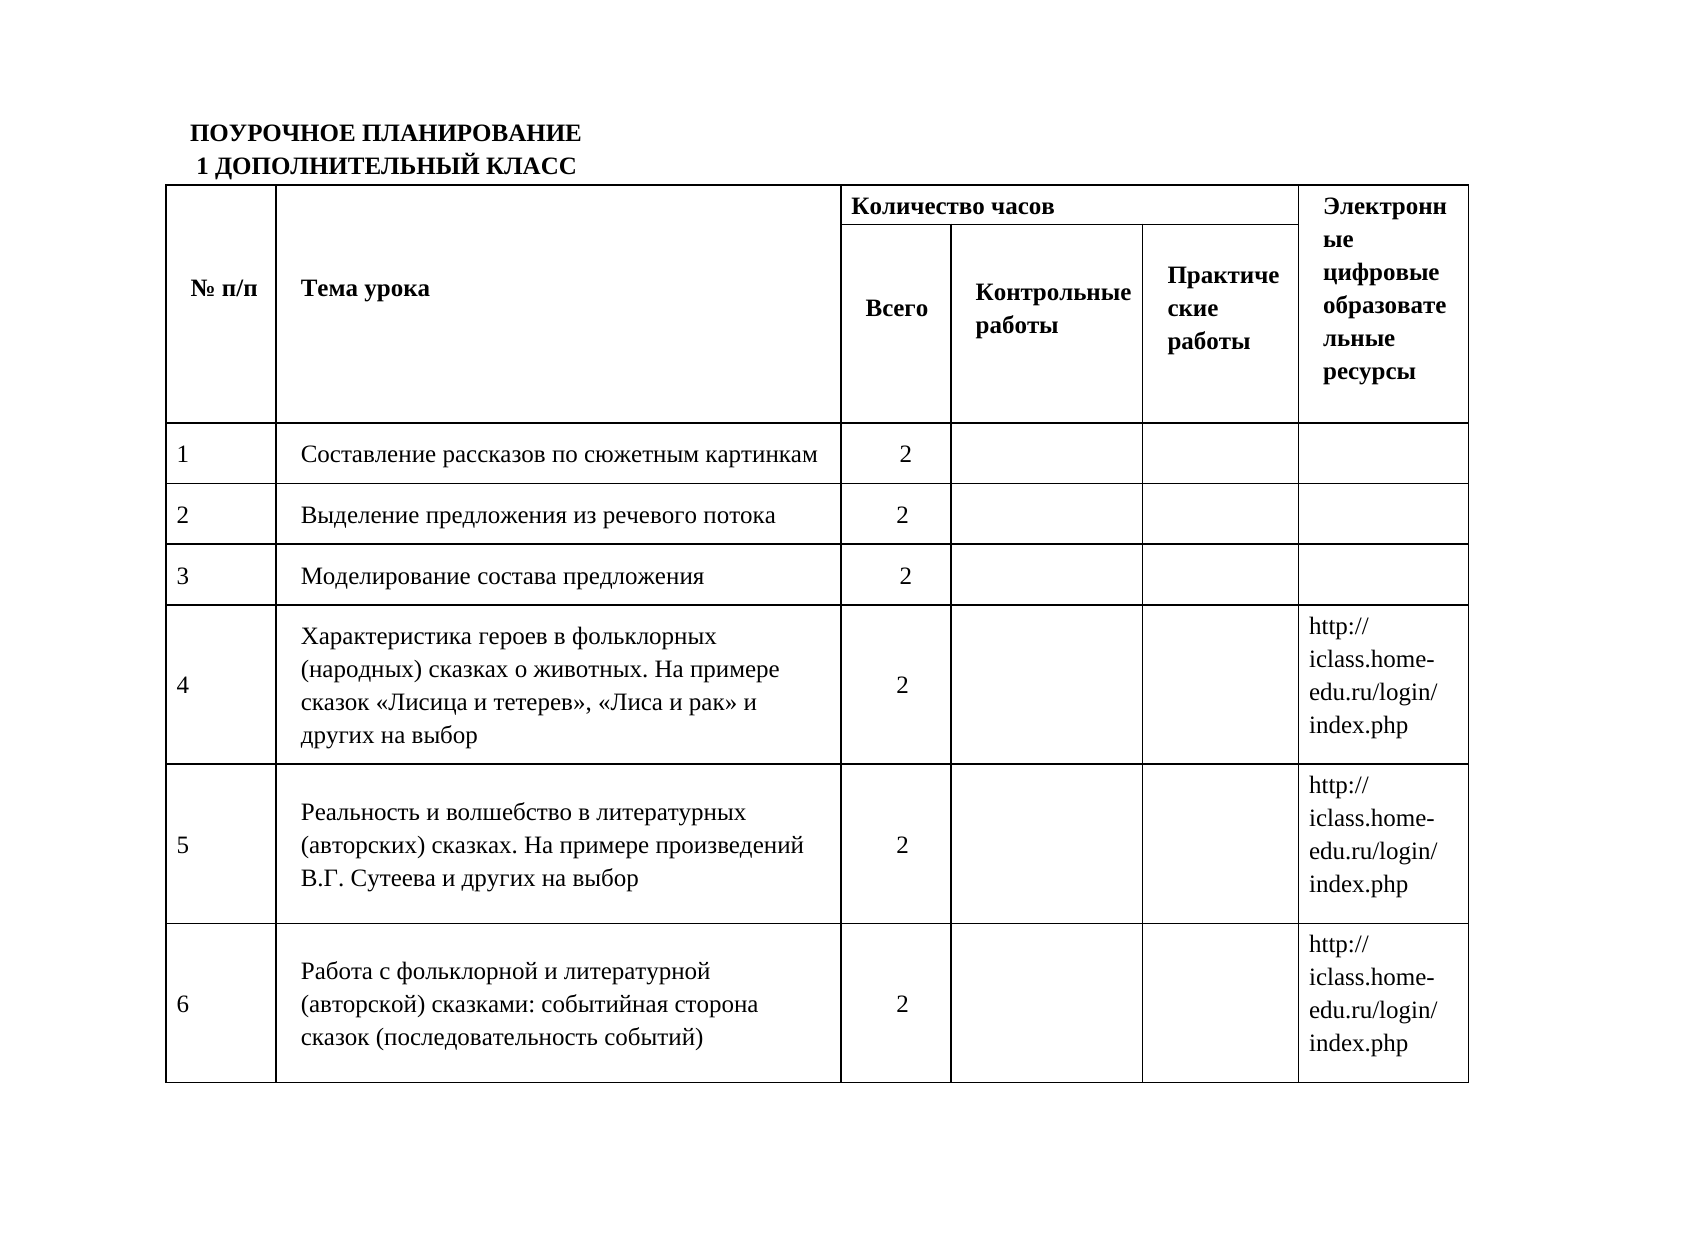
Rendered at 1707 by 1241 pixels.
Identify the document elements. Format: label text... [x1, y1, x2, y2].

table_cell [952, 924, 1142, 1082]
table_header Тема урока [277, 186, 840, 422]
table_cell 3 [167, 545, 275, 604]
table_cell Моделирование состава предложения [277, 545, 840, 604]
table_cell [952, 765, 1142, 922]
table_header № п/п [167, 186, 275, 422]
table_cell 6 [167, 924, 275, 1082]
table_cell Всего [842, 225, 950, 422]
table_cell 2 [842, 484, 950, 543]
table_cell Реальность и волшебство в литературных (авторских) сказках. На примере произведений В.Г. Сутеева и других на выбор [277, 765, 840, 922]
table_cell [1143, 484, 1298, 543]
table_cell [952, 545, 1142, 604]
table_cell [1143, 765, 1298, 922]
table_cell 1 [167, 424, 275, 483]
table_cell [1143, 924, 1298, 1082]
table_cell [1143, 424, 1298, 483]
table_cell 2 [842, 606, 950, 763]
table_cell [1299, 424, 1468, 483]
table_cell http://iclass.home-edu.ru/login/index.php [1299, 606, 1468, 763]
table_cell [952, 424, 1142, 483]
table_cell [952, 484, 1142, 543]
table_cell Выделение предложения из речевого потока [277, 484, 840, 543]
table_cell Практические работы [1143, 225, 1298, 422]
table_cell 2 [842, 765, 950, 922]
table_cell [1299, 484, 1468, 543]
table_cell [1299, 924, 1468, 1082]
table_cell 2 [842, 924, 950, 1082]
table_cell [952, 606, 1142, 763]
table_cell Контрольные работы [952, 225, 1142, 422]
table_cell 2 [842, 545, 950, 604]
table_cell 5 [167, 765, 275, 922]
table_cell 2 [842, 424, 950, 483]
table_cell Составление рассказов по сюжетным картинкам [277, 424, 840, 483]
table_cell [1143, 606, 1298, 763]
table_cell 4 [167, 606, 275, 763]
table_header Электронные цифровые образовательные ресурсы [1299, 186, 1468, 422]
table_cell [1299, 545, 1468, 604]
table_cell http://iclass.home-edu.ru/login/index.php [1299, 765, 1468, 922]
table_cell 2 [167, 484, 275, 543]
table_cell Характеристика героев в фольклорных (народных) сказках о животных. На примере сказок «Лисица и тетерев», «Лиса и рак» и других на выбор [277, 606, 840, 763]
table_cell [1143, 545, 1298, 604]
table_header Количество часов [842, 186, 1298, 223]
text 1 ДОПОЛНИТЕЛЬНЫЙ КЛАСС [190, 151, 1618, 180]
table_cell Работа с фольклорной и литературной (авторской) сказками: событийная сторона сказок (последовательность событий) [277, 924, 840, 1082]
text ПОУРОЧНОЕ ПЛАНИРОВАНИЕ [190, 118, 1618, 147]
